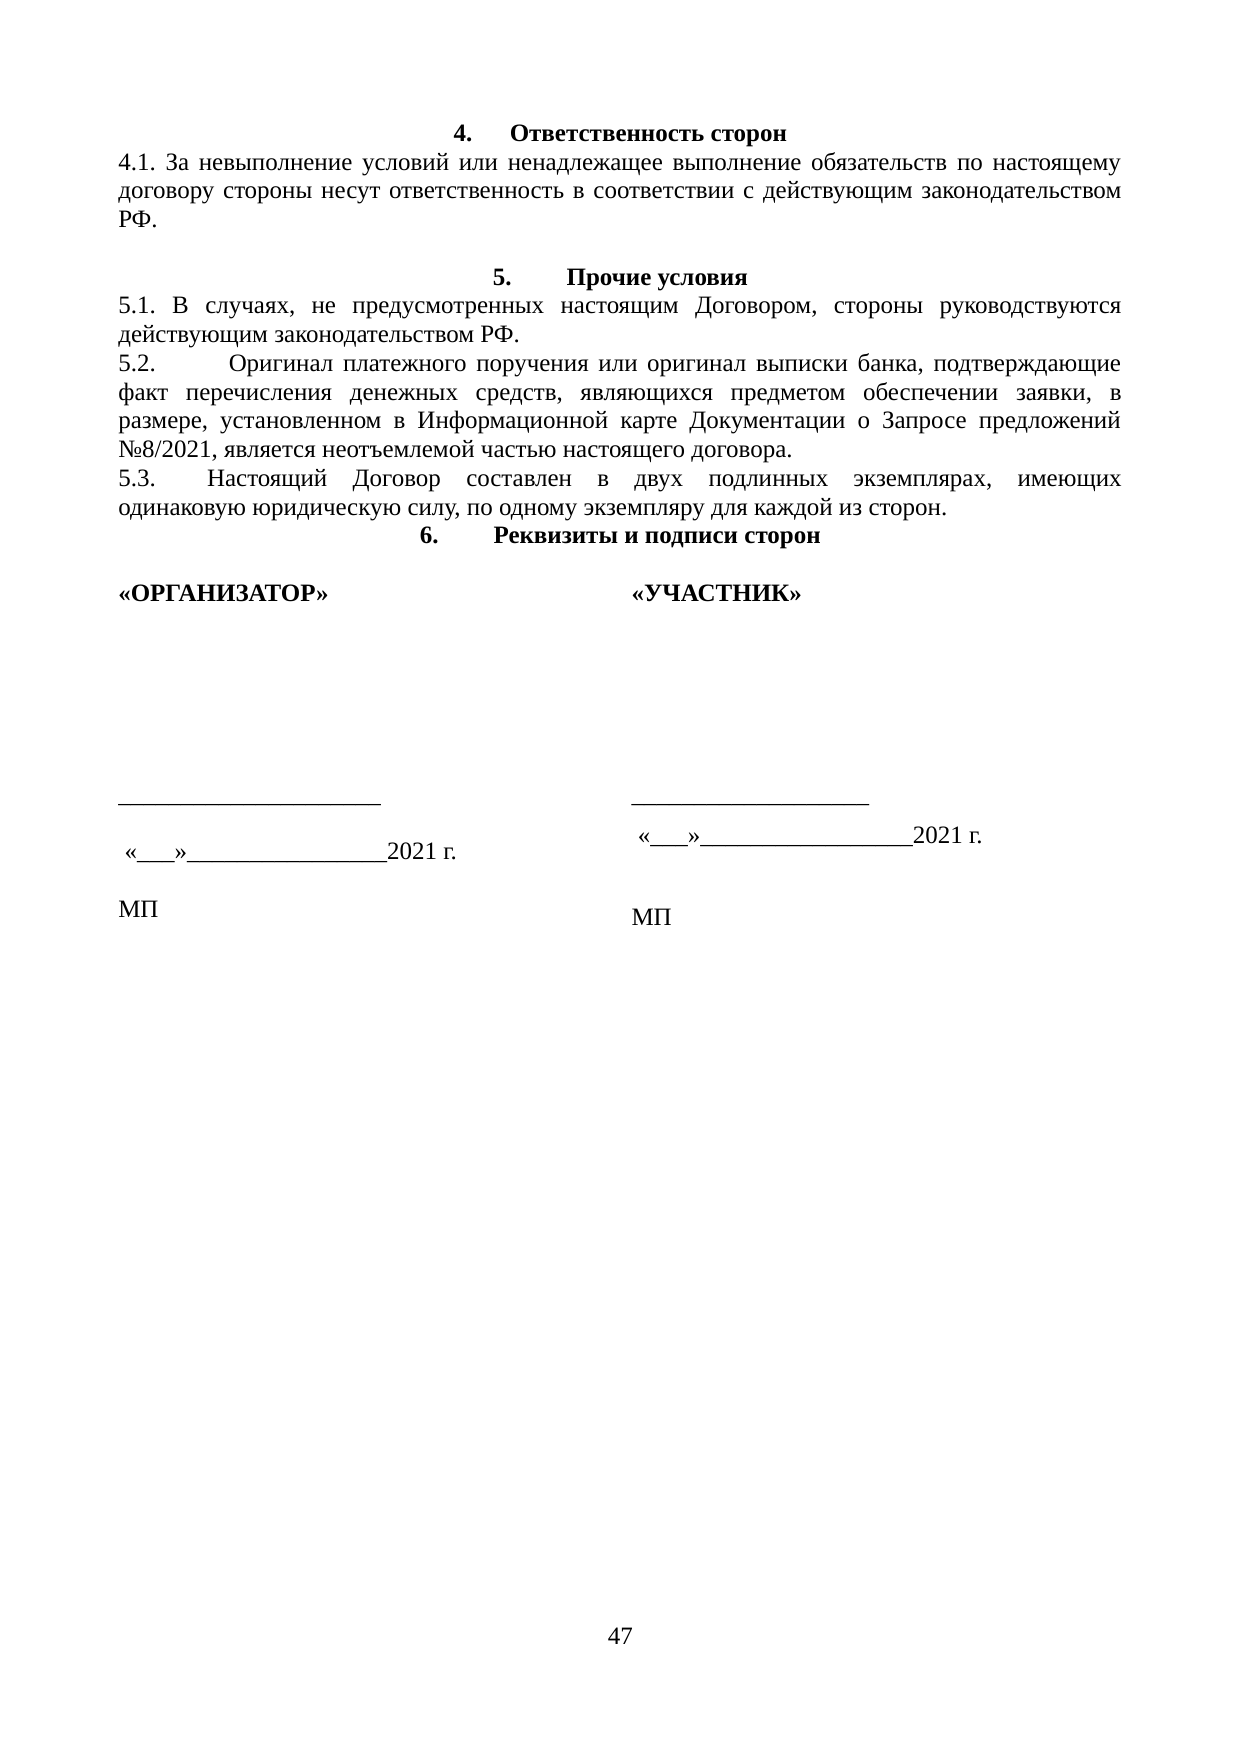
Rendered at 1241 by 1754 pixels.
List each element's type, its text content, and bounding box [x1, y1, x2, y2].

table_cell ___________________ «___»_________________2021 г. МП [620, 655, 1128, 931]
table_cell _____________________ «___»________________2021 г. МП [107, 655, 620, 931]
table_header «ОРГАНИЗАТОР» [107, 549, 620, 655]
list Настоящий Договор составлен в двух подлинных экземплярах, имеющих одинаковую юридическую силу, по одному экземпляру для каждой из сторон. [118, 463, 1122, 521]
list Прочие условия [118, 262, 1122, 291]
list Ответственность сторон [118, 118, 1122, 147]
text 4.1. За невыполнение условий или ненадлежащее выполнение обязательств по настоящему договору стороны несут ответственность в соответствии с действующим законодательством РФ. [118, 147, 1122, 233]
list Оригинал платежного поручения или оригинал выписки банка, подтверждающие факт перечисления денежных средств, являющихся предметом обеспечении заявки, в размере, установленном в Информационной карте Документации о Запросе предложений №8/2021, является неотъемлемой частью настоящего договора. [118, 348, 1122, 463]
table_header «УЧАСТНИК» [620, 549, 1128, 655]
list Реквизиты и подписи сторон [118, 521, 1122, 549]
text 5.1. В случаях, не предусмотренных настоящим Договором, стороны руководствуются действующим законодательством РФ. [118, 291, 1122, 348]
